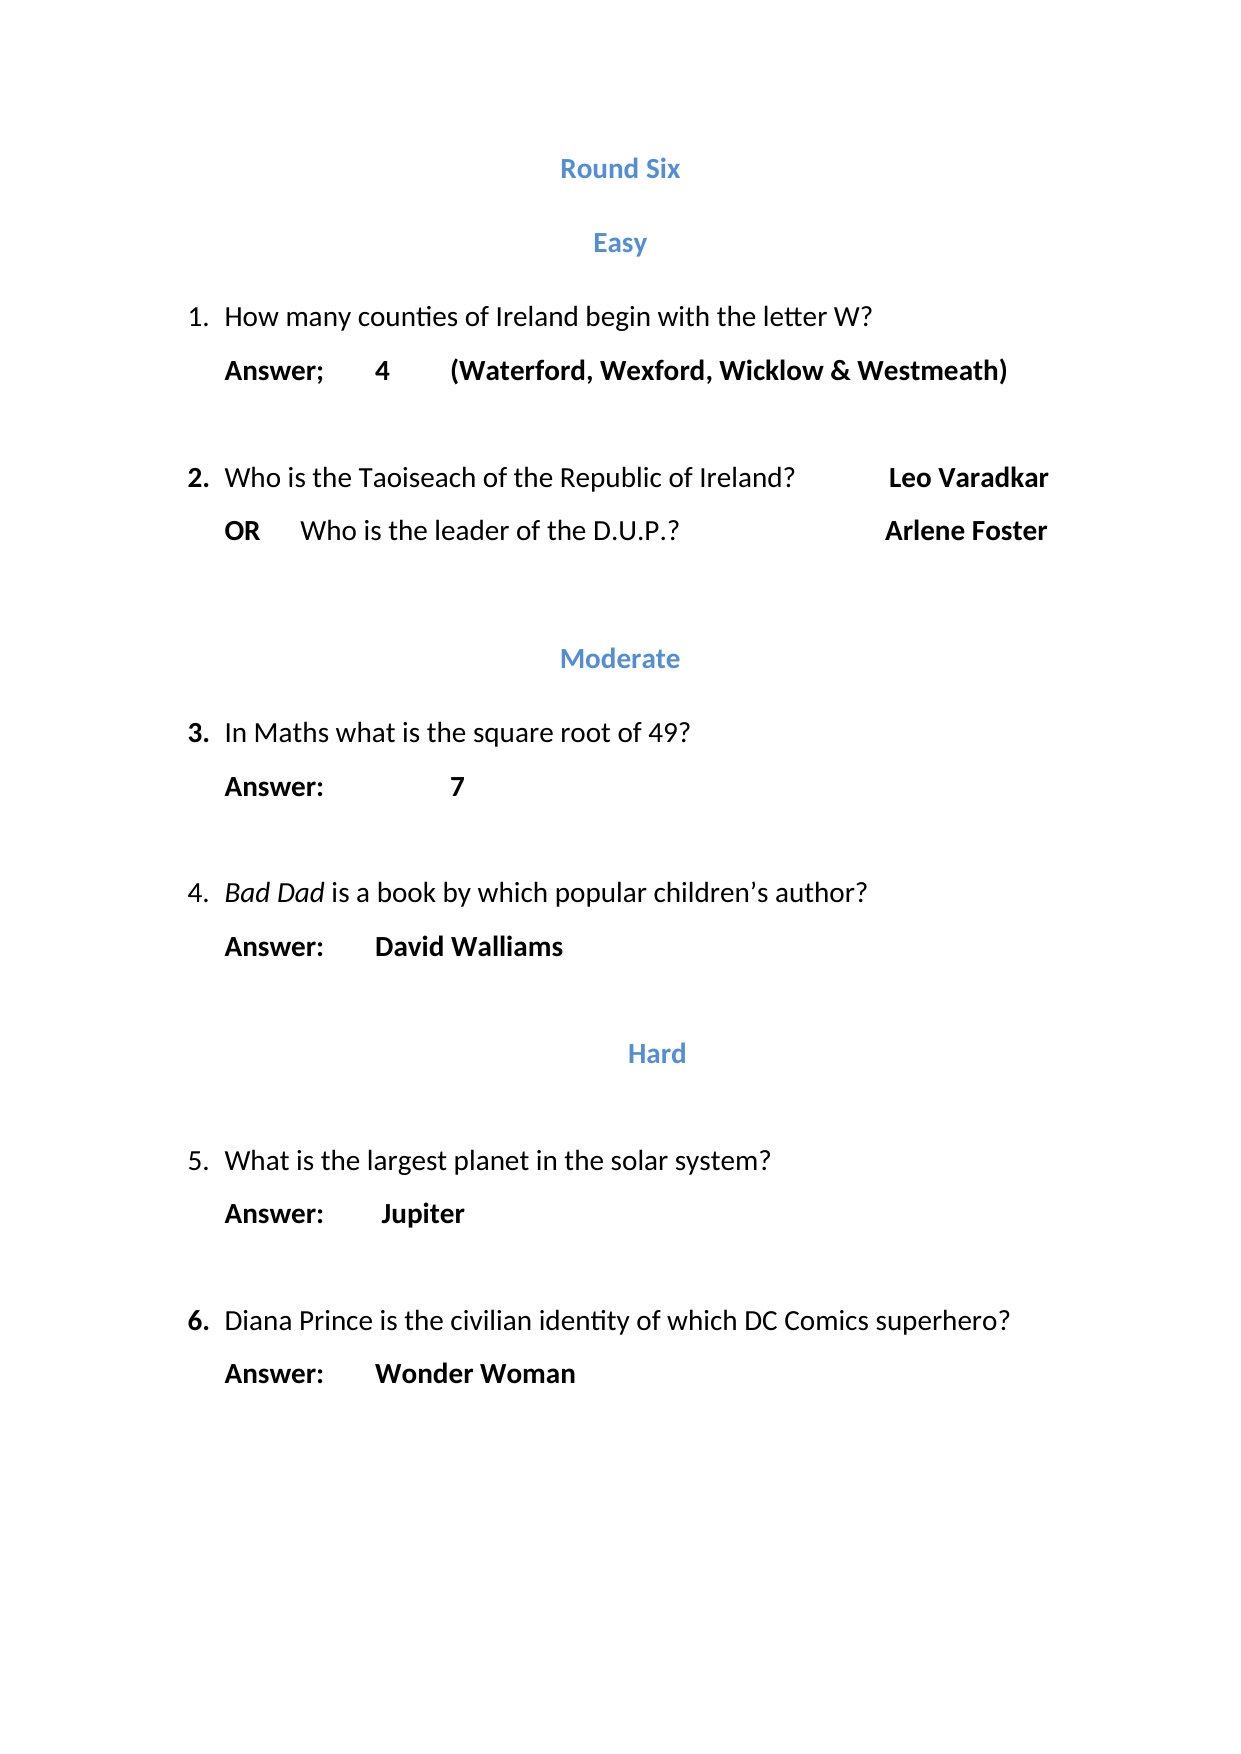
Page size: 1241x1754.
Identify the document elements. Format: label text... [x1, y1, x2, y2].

list Bad Dad is a book by which popular children’s author? [187, 874, 1090, 910]
list Answer: Jupiter [224, 1195, 1090, 1231]
list Answer: 7 [224, 768, 1090, 803]
list What is the largest planet in the solar system? [187, 1142, 1090, 1177]
text Moderate [150, 640, 1090, 676]
list Who is the Taoiseach of the Republic of Ireland? Leo Varadkar [187, 459, 1090, 494]
list Answer: David Walliams [224, 928, 1090, 964]
list OR Who is the leader of the D.U.P.? Arlene Foster [224, 512, 1090, 548]
list How many counties of Ireland begin with the letter W? [187, 298, 1090, 334]
list Diana Prince is the civilian identity of which DC Comics superhero? Answer: Wonder Woman [187, 1302, 1090, 1391]
list In Maths what is the square root of 49? [187, 714, 1090, 750]
text Easy [150, 224, 1090, 260]
text Round Six [150, 150, 1090, 186]
list Hard [224, 1035, 1090, 1071]
list Answer; 4 (Waterford, Wexford, Wicklow & Westmeath) [224, 352, 1090, 388]
